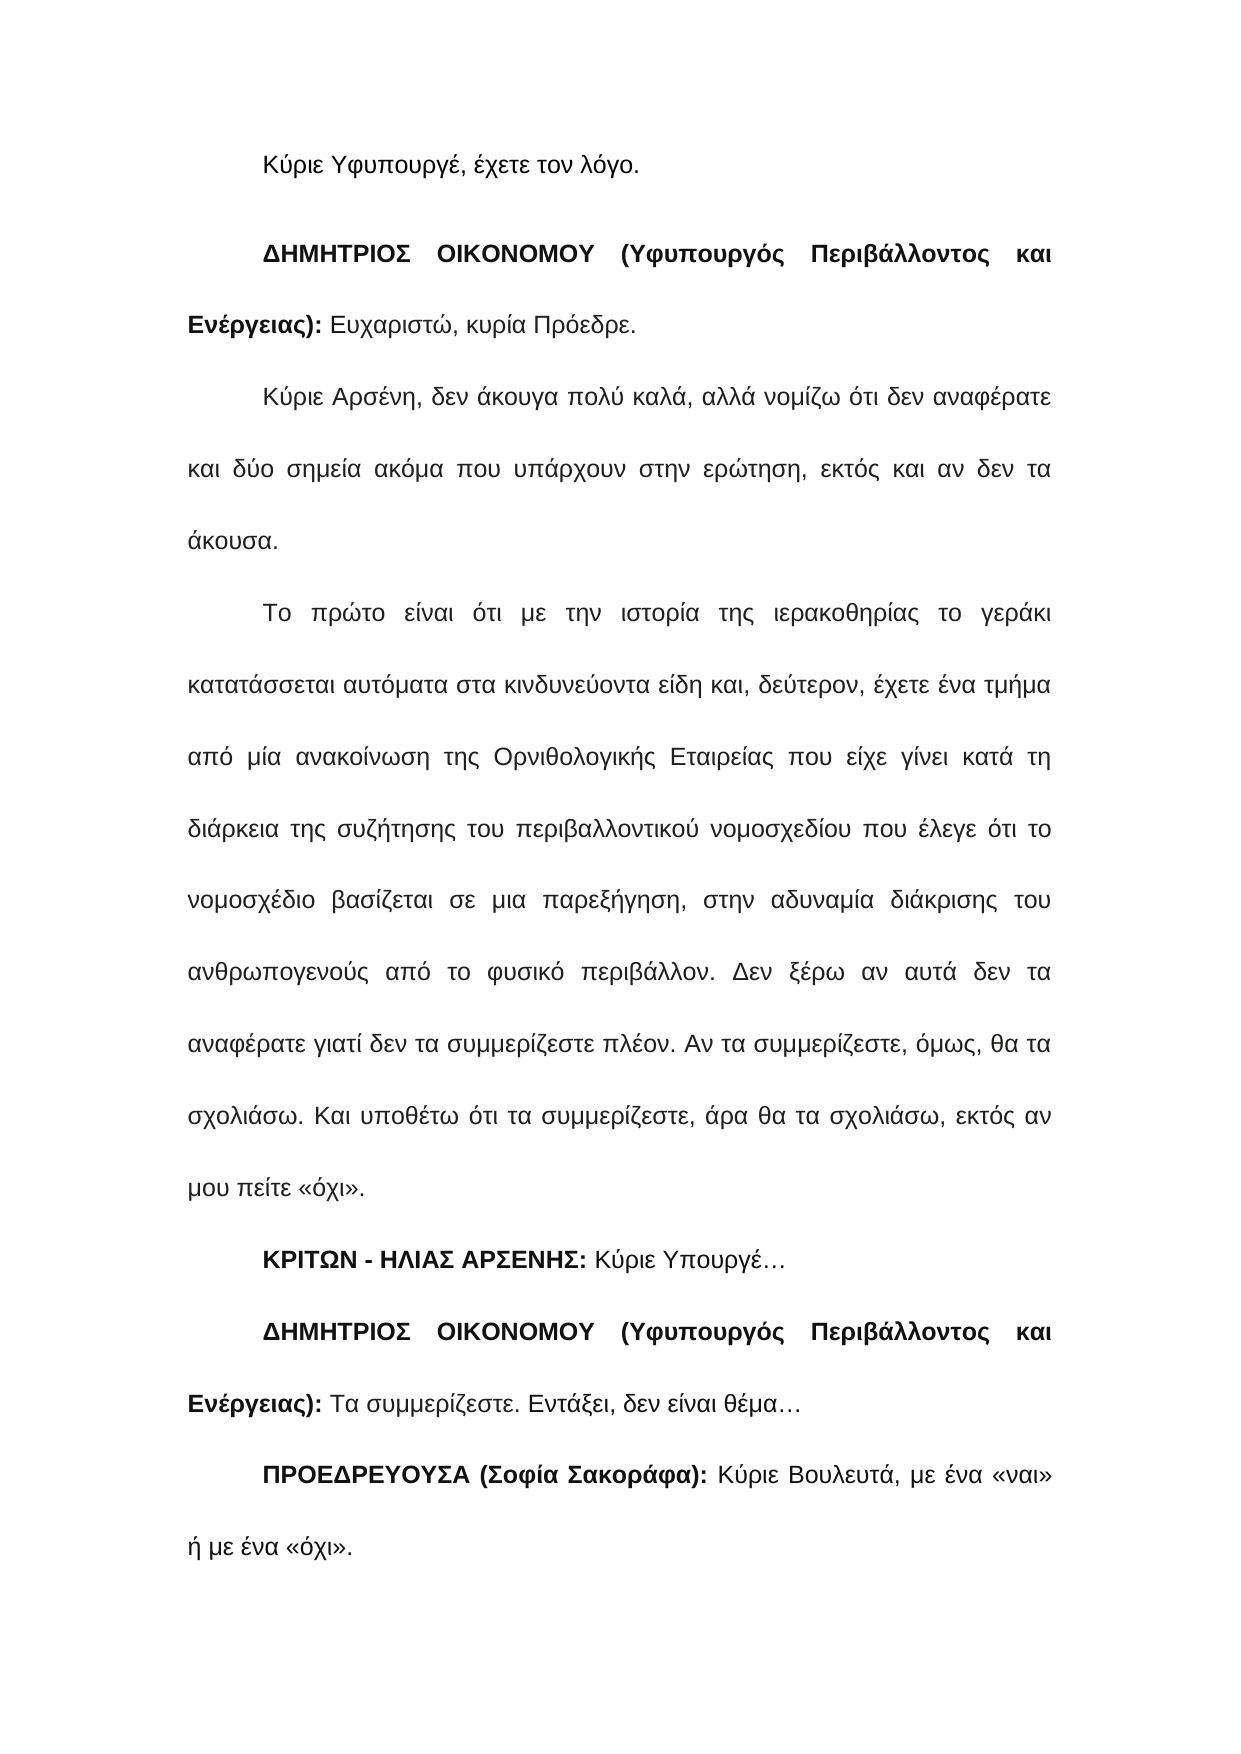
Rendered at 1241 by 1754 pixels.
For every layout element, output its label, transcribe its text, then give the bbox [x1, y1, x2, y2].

text ΔΗΜΗΤΡΙΟΣ ΟΙΚΟΝΟΜΟΥ (Υφυπουργός Περιβάλλοντος και Ενέργειας): Τα συμμερίζεστε. Εντάξει, δεν είναι θέμα… [187, 1317, 1053, 1417]
text ΚΡΙΤΩΝ - ΗΛΙΑΣ ΑΡΣΕΝΗΣ: Κύριε Υπουργέ… [187, 1245, 1053, 1273]
text Κύριε Αρσένη, δεν άκουγα πολύ καλά, αλλά νομίζω ότι δεν αναφέρατε και δύο σημεία ακόμα που υπάρχουν στην ερώτηση, εκτός και αν δεν τα άκουσα. [187, 382, 1053, 555]
text Κύριε Υφυπουργέ, έχετε τον λόγο. [187, 150, 1053, 179]
text Το πρώτο είναι ότι με την ιστορία της ιερακοθηρίας το γεράκι κατατάσσεται αυτόματα στα κινδυνεύοντα είδη και, δεύτερον, έχετε ένα τμήμα από μία ανακοίνωση της Ορνιθολογικής Εταιρείας που είχε γίνει κατά τη διάρκεια της συζήτησης του περιβαλλοντικού νομοσχεδίου που έλεγε ότι το νομοσχέδιο βασίζεται σε μια παρεξήγηση, στην αδυναμία διάκρισης του ανθρωπογενούς από το φυσικό περιβάλλον. Δεν ξέρω αν αυτά δεν τα αναφέρατε γιατί δεν τα συμμερίζεστε πλέον. Αν τα συμμερίζεστε, όμως, θα τα σχολιάσω. Και υποθέτω ότι τα συμμερίζεστε, άρα θα τα σχολιάσω, εκτός αν μου πείτε «όχι». [187, 598, 1053, 895]
text Το πρώτο είναι ότι με την ιστορία της ιερακοθηρίας το γεράκι κατατάσσεται αυτόματα στα κινδυνεύοντα είδη και, δεύτερον, έχετε ένα τμήμα από μία ανακοίνωση της Ορνιθολογικής Εταιρείας που είχε γίνει κατά τη διάρκεια της συζήτησης του περιβαλλοντικού νομοσχεδίου που έλεγε ότι το νομοσχέδιο βασίζεται σε μια παρεξήγηση, στην αδυναμία διάκρισης του ανθρωπογενούς από το φυσικό περιβάλλον. Δεν ξέρω αν αυτά δεν τα αναφέρατε γιατί δεν τα συμμερίζεστε πλέον. Αν τα συμμερίζεστε, όμως, θα τα σχολιάσω. Και υποθέτω ότι τα συμμερίζεστε, άρα θα τα σχολιάσω, εκτός αν μου πείτε «όχι». [187, 896, 1053, 1202]
text ΠΡΟΕΔΡΕΥΟΥΣΑ (Σοφία Σακοράφα): Κύριε Βουλευτά, με ένα «ναι» ή με ένα «όχι». [187, 1460, 1053, 1561]
text ΔΗΜΗΤΡΙΟΣ ΟΙΚΟΝΟΜΟΥ (Υφυπουργός Περιβάλλοντος και Ενέργειας): Ευχαριστώ, κυρία Πρόεδρε. [187, 238, 1053, 339]
